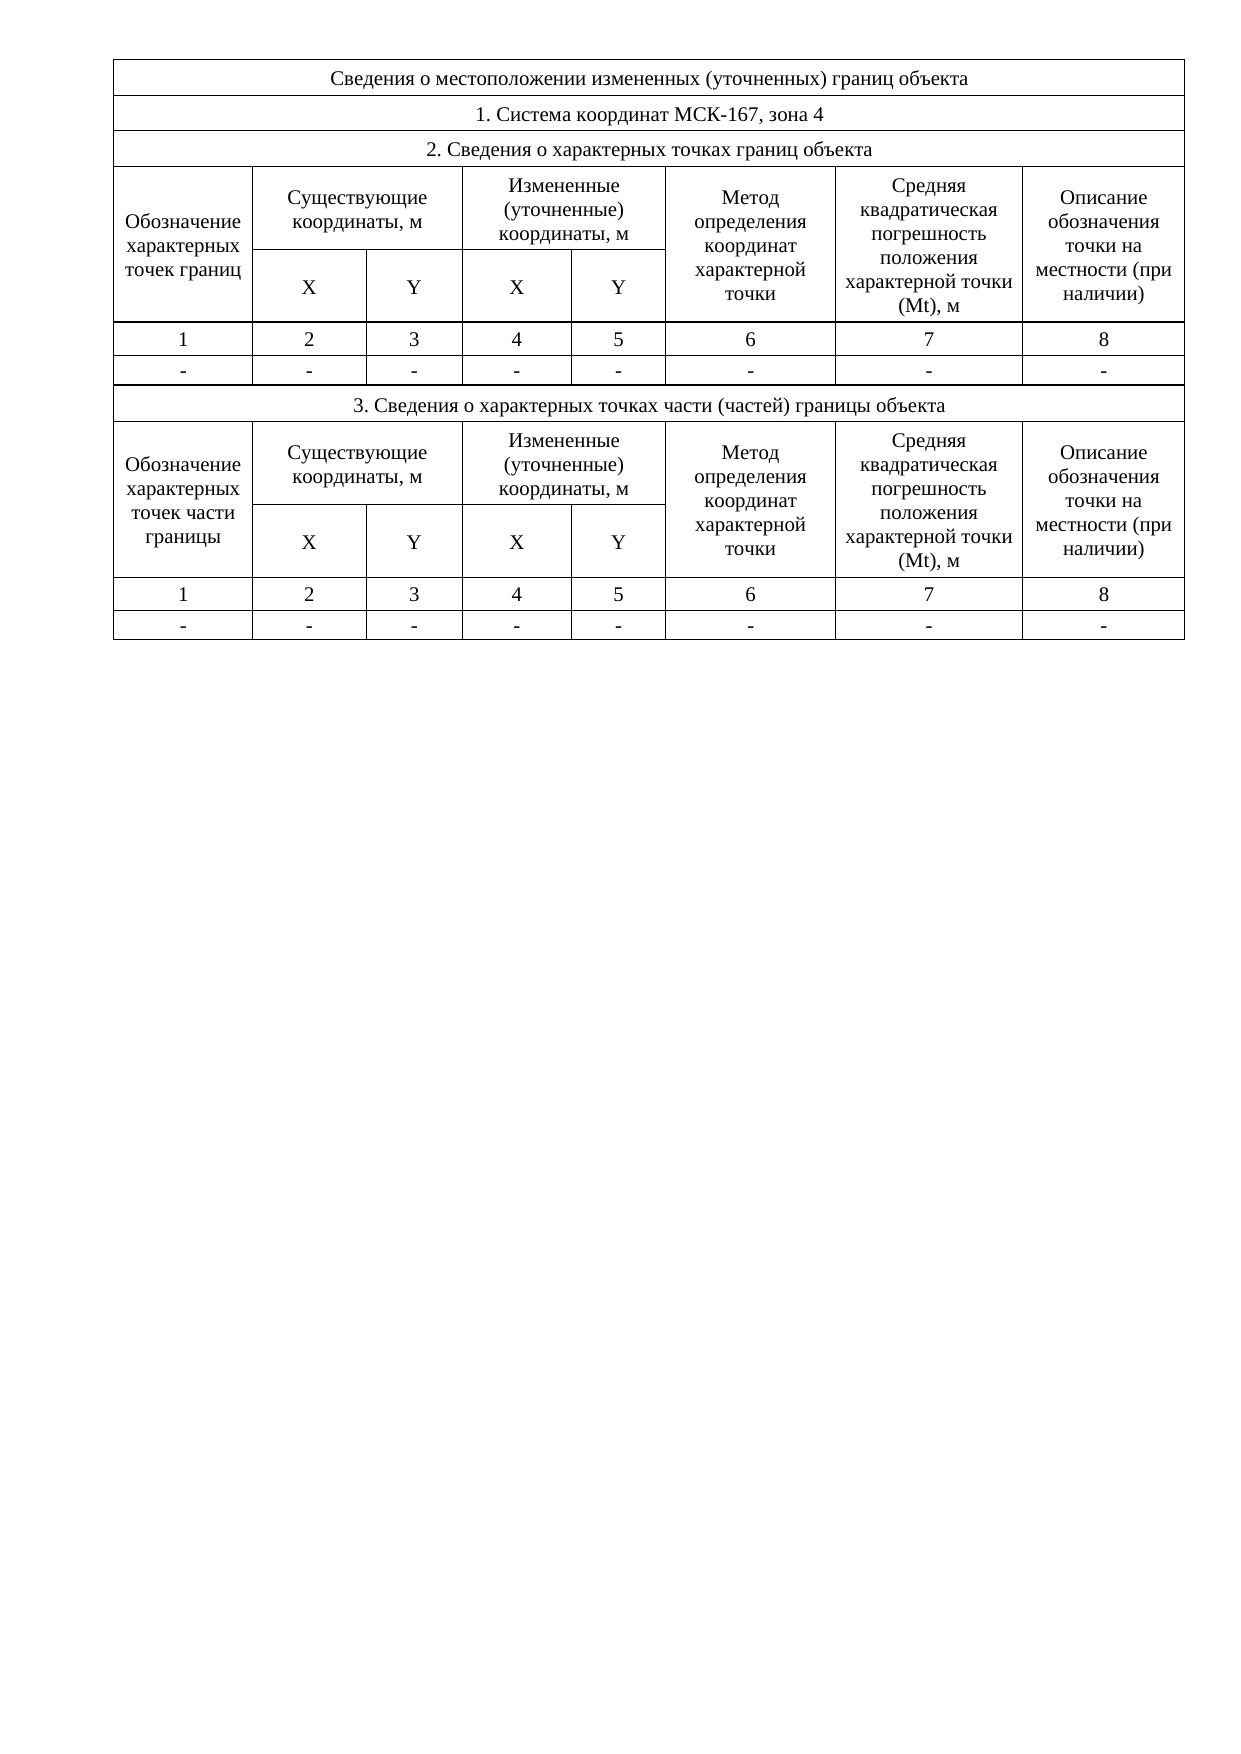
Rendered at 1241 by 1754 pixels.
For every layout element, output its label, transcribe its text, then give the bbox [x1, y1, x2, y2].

table_cell - [836, 356, 1022, 384]
table_cell - [572, 611, 665, 639]
table_cell 6 [666, 578, 835, 610]
table_header Сведения о местоположении измененных (уточненных) границ объекта [114, 60, 1184, 94]
table_cell Обозначение характерных точек части границы [114, 422, 252, 577]
table_cell 2 [253, 323, 366, 355]
table_header 3. Сведения о характерных точках части (частей) границы объекта [114, 386, 1184, 421]
table_cell 3 [367, 323, 462, 355]
table_cell - [836, 611, 1022, 639]
table_cell 8 [1023, 323, 1184, 355]
table_cell Y [367, 505, 462, 577]
table_cell Обозначение характерных точек границ [114, 167, 252, 321]
table_cell 2. Сведения о характерных точках границ объекта [114, 131, 1184, 166]
table_cell - [572, 356, 665, 384]
table_cell Измененные (уточненные) координаты, м [463, 422, 665, 504]
table_cell - [253, 611, 366, 639]
table_cell Метод определения координат характерной точки [666, 167, 835, 321]
table_cell Описание обозначения точки на местности (при наличии) [1023, 422, 1184, 577]
table_cell 4 [463, 323, 571, 355]
table_cell 5 [572, 578, 665, 610]
table_cell - [666, 356, 835, 384]
table_cell 1 [114, 578, 252, 610]
table_cell X [463, 505, 571, 577]
table_cell - [1023, 356, 1184, 384]
table_cell 1 [114, 323, 252, 355]
table_cell 7 [836, 323, 1022, 355]
table_cell Y [367, 250, 462, 321]
table_cell 3 [367, 578, 462, 610]
table_cell - [1023, 611, 1184, 639]
table_cell 5 [572, 323, 665, 355]
table_cell 1. Система координат МСК-167, зона 4 [114, 96, 1184, 130]
table_cell X [253, 505, 366, 577]
table_cell Y [572, 505, 665, 577]
table_cell Средняя квадратическая погрешность положения характерной точки (Mt), м [836, 422, 1022, 577]
table_cell Y [572, 250, 665, 321]
table_cell 4 [463, 578, 571, 610]
table_cell - [666, 611, 835, 639]
table_cell - [463, 611, 571, 639]
table_cell 2 [253, 578, 366, 610]
table_cell Средняя квадратическая погрешность положения характерной точки (Mt), м [836, 167, 1022, 321]
table_cell - [114, 611, 252, 639]
table_cell - [367, 356, 462, 384]
table_cell Измененные (уточненные) координаты, м [463, 167, 665, 249]
table_cell - [253, 356, 366, 384]
table_cell 7 [836, 578, 1022, 610]
table_cell 8 [1023, 578, 1184, 610]
table_cell Описание обозначения точки на местности (при наличии) [1023, 167, 1184, 321]
table_cell X [253, 250, 366, 321]
table_cell X [463, 250, 571, 321]
table_cell Существующие координаты, м [253, 422, 462, 504]
table_cell - [367, 611, 462, 639]
table_cell 6 [666, 323, 835, 355]
table_cell - [463, 356, 571, 384]
table_cell - [114, 356, 252, 384]
table_cell Метод определения координат характерной точки [666, 422, 835, 577]
table_cell Существующие координаты, м [253, 167, 462, 249]
